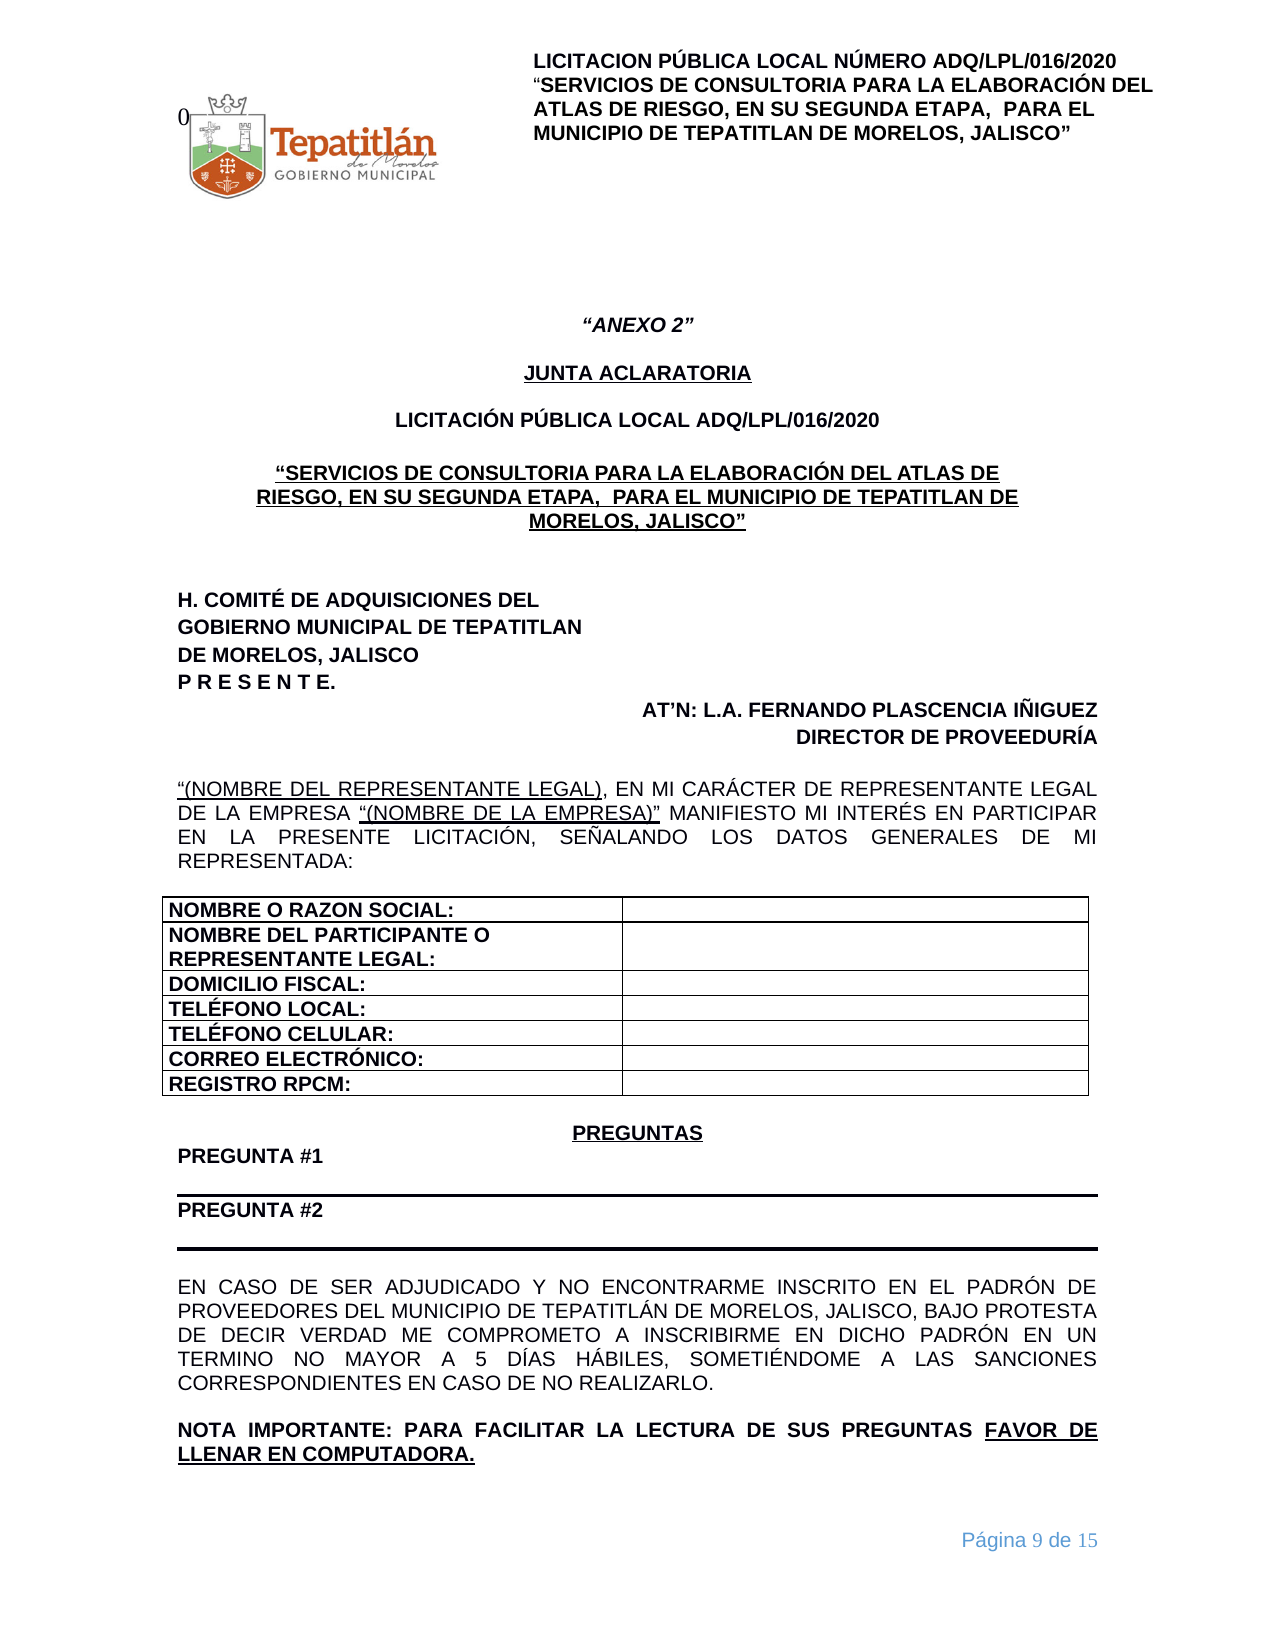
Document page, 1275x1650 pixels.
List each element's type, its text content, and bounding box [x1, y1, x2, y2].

text AT’N: L.A. FERNANDO PLASCENCIA IÑIGUEZ [177, 698, 1098, 722]
text DE MORELOS, JALISCO [177, 643, 1098, 667]
table_cell [623, 996, 1088, 1020]
text PREGUNTA #2 [177, 1197, 1098, 1221]
text LICITACIÓN PÚBLICA LOCAL ADQ/LPL/016/2020 [177, 408, 1098, 432]
text H. COMITÉ DE ADQUISICIONES DEL [177, 588, 1098, 612]
table_cell TELÉFONO CELULAR: [163, 1021, 622, 1045]
text P R E S E N T E. [177, 670, 1098, 694]
table_cell [623, 1046, 1088, 1070]
table_cell DOMICILIO FISCAL: [163, 971, 622, 995]
text PREGUNTA #1 [177, 1144, 1098, 1168]
text DIRECTOR DE PROVEEDURÍA [177, 725, 1098, 749]
text “(NOMBRE DEL REPRESENTANTE LEGAL), EN MI CARÁCTER DE REPRESENTANTE LEGAL DE LA EMPRESA “(NOMBRE DE LA EMPRESA)” MANIFIESTO MI INTERÉS EN PARTICIPAR EN LA PRESENTE LICITACIÓN, SEÑALANDO LOS DATOS GENERALES DE MI REPRESENTADA: [177, 777, 1098, 872]
text PREGUNTAS [177, 1120, 1098, 1144]
table_cell TELÉFONO LOCAL: [163, 996, 622, 1020]
text “SERVICIOS DE CONSULTORIA PARA LA ELABORACIÓN DEL ATLAS DE RIESGO, EN SU SEGUNDA ETAPA, PARA EL MUNICIPIO DE TEPATITLAN DE MORELOS, JALISCO” [246, 461, 1028, 532]
table_cell REGISTRO RPCM: [163, 1071, 622, 1095]
picture [177, 93, 455, 208]
table_cell [623, 923, 1088, 970]
table_cell [623, 1021, 1088, 1045]
table_cell NOMBRE DEL PARTICIPANTE O REPRESENTANTE LEGAL: [163, 923, 622, 970]
table_cell CORREO ELECTRÓNICO: [163, 1046, 622, 1070]
table_header [623, 898, 1088, 921]
text JUNTA ACLARATORIA [177, 361, 1098, 385]
text GOBIERNO MUNICIPAL DE TEPATITLAN [177, 615, 1098, 639]
table_cell [623, 1071, 1088, 1095]
table_header NOMBRE O RAZON SOCIAL: [163, 898, 622, 921]
text EN CASO DE SER ADJUDICADO Y NO ENCONTRARME INSCRITO EN EL PADRÓN DE PROVEEDORES DEL MUNICIPIO DE TEPATITLÁN DE MORELOS, JALISCO, BAJO PROTESTA DE DECIR VERDAD ME COMPROMETO A INSCRIBIRME EN DICHO PADRÓN EN UN TERMINO NO MAYOR A 5 DÍAS HÁBILES, SOMETIÉNDOME A LAS SANCIONES CORRESPONDIENTES EN CASO DE NO REALIZARLO. [177, 1274, 1098, 1394]
table_cell [623, 971, 1088, 995]
text “ANEXO 2” [177, 313, 1098, 337]
text NOTA IMPORTANTE: PARA FACILITAR LA LECTURA DE SUS PREGUNTAS FAVOR DE LLENAR EN COMPUTADORA. [177, 1418, 1098, 1466]
